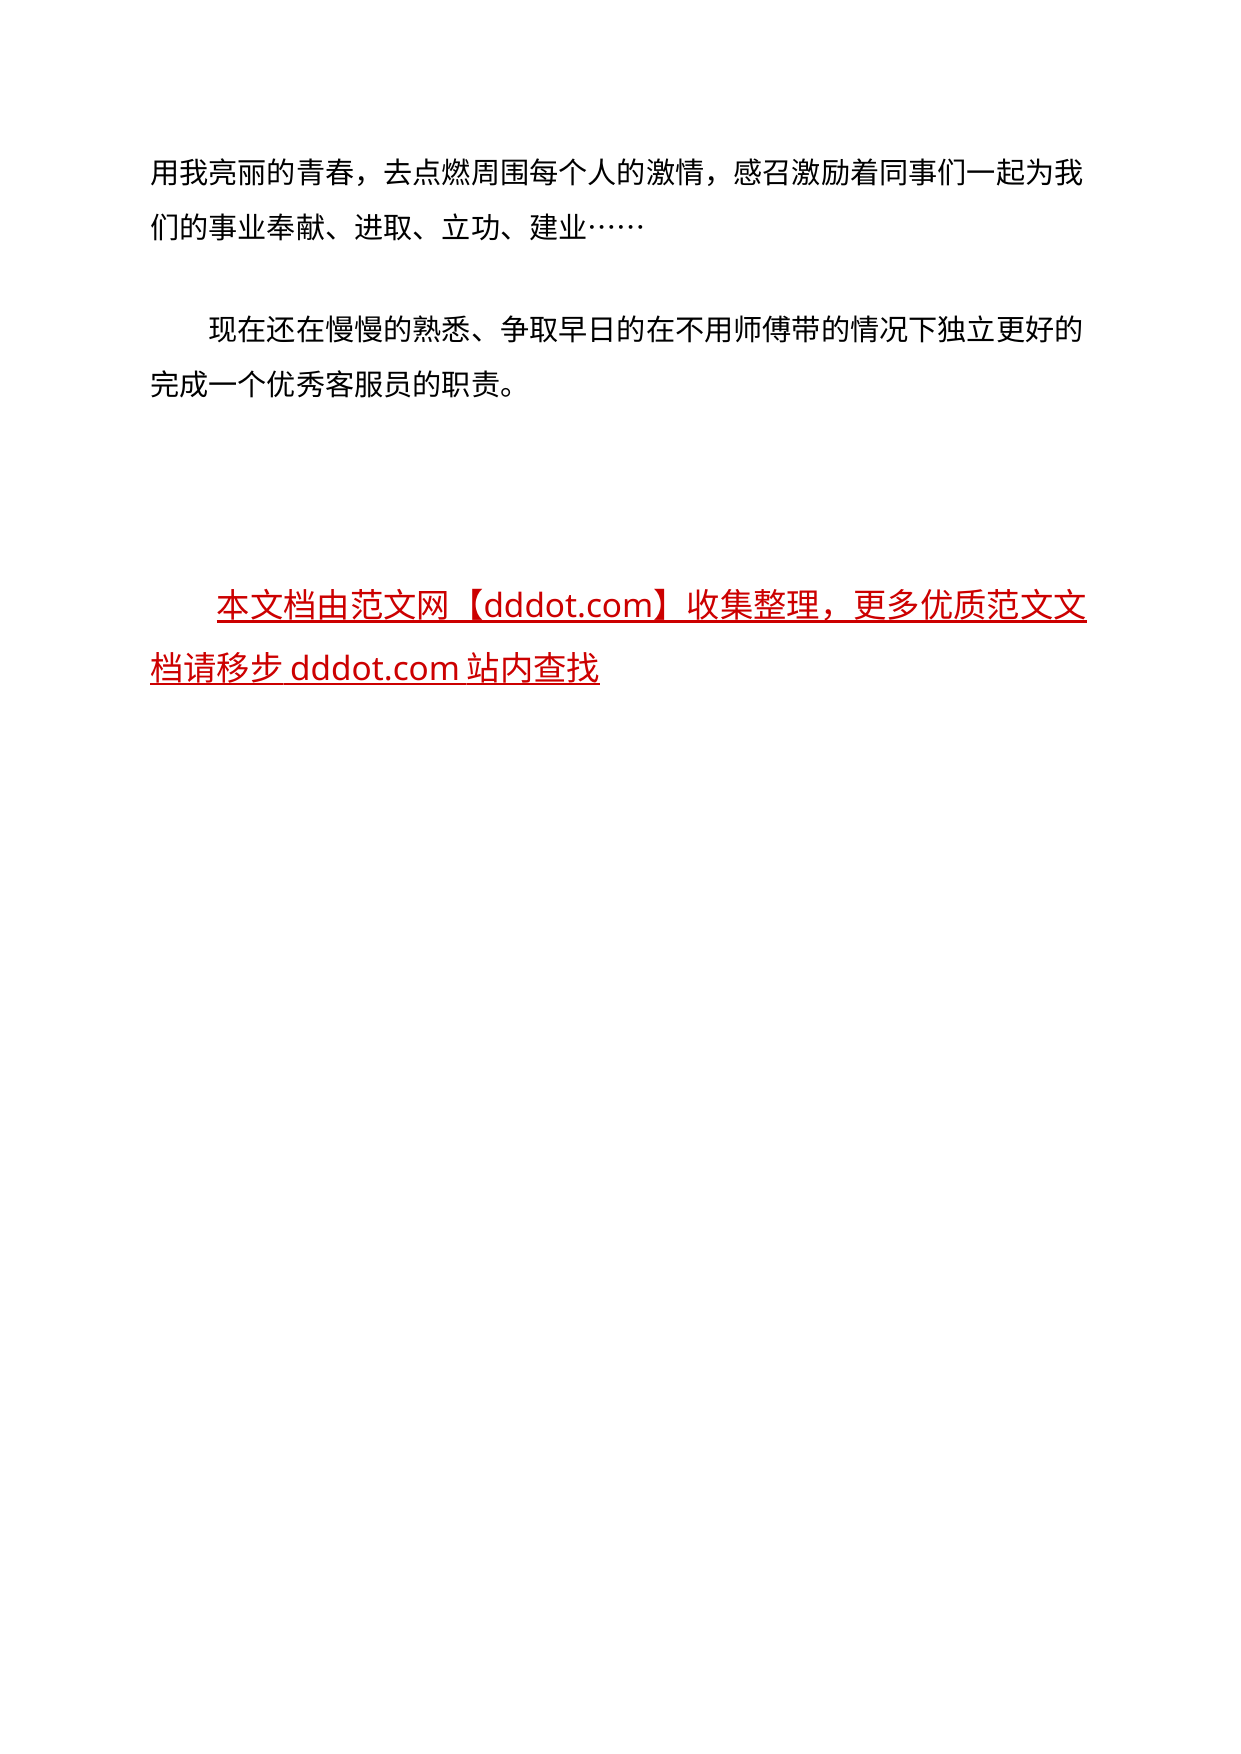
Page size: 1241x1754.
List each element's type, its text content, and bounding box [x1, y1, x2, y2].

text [150, 150, 1090, 247]
text 本文档由范文网【dddot.com】收集整理，更多优质范文文档请移步dddot.com站内查找 [150, 579, 1090, 690]
text 现在还在慢慢的熟悉、争取早日的在不用师傅带的情况下独立更好的完成一个优秀客服员的职责。 [150, 307, 1090, 404]
